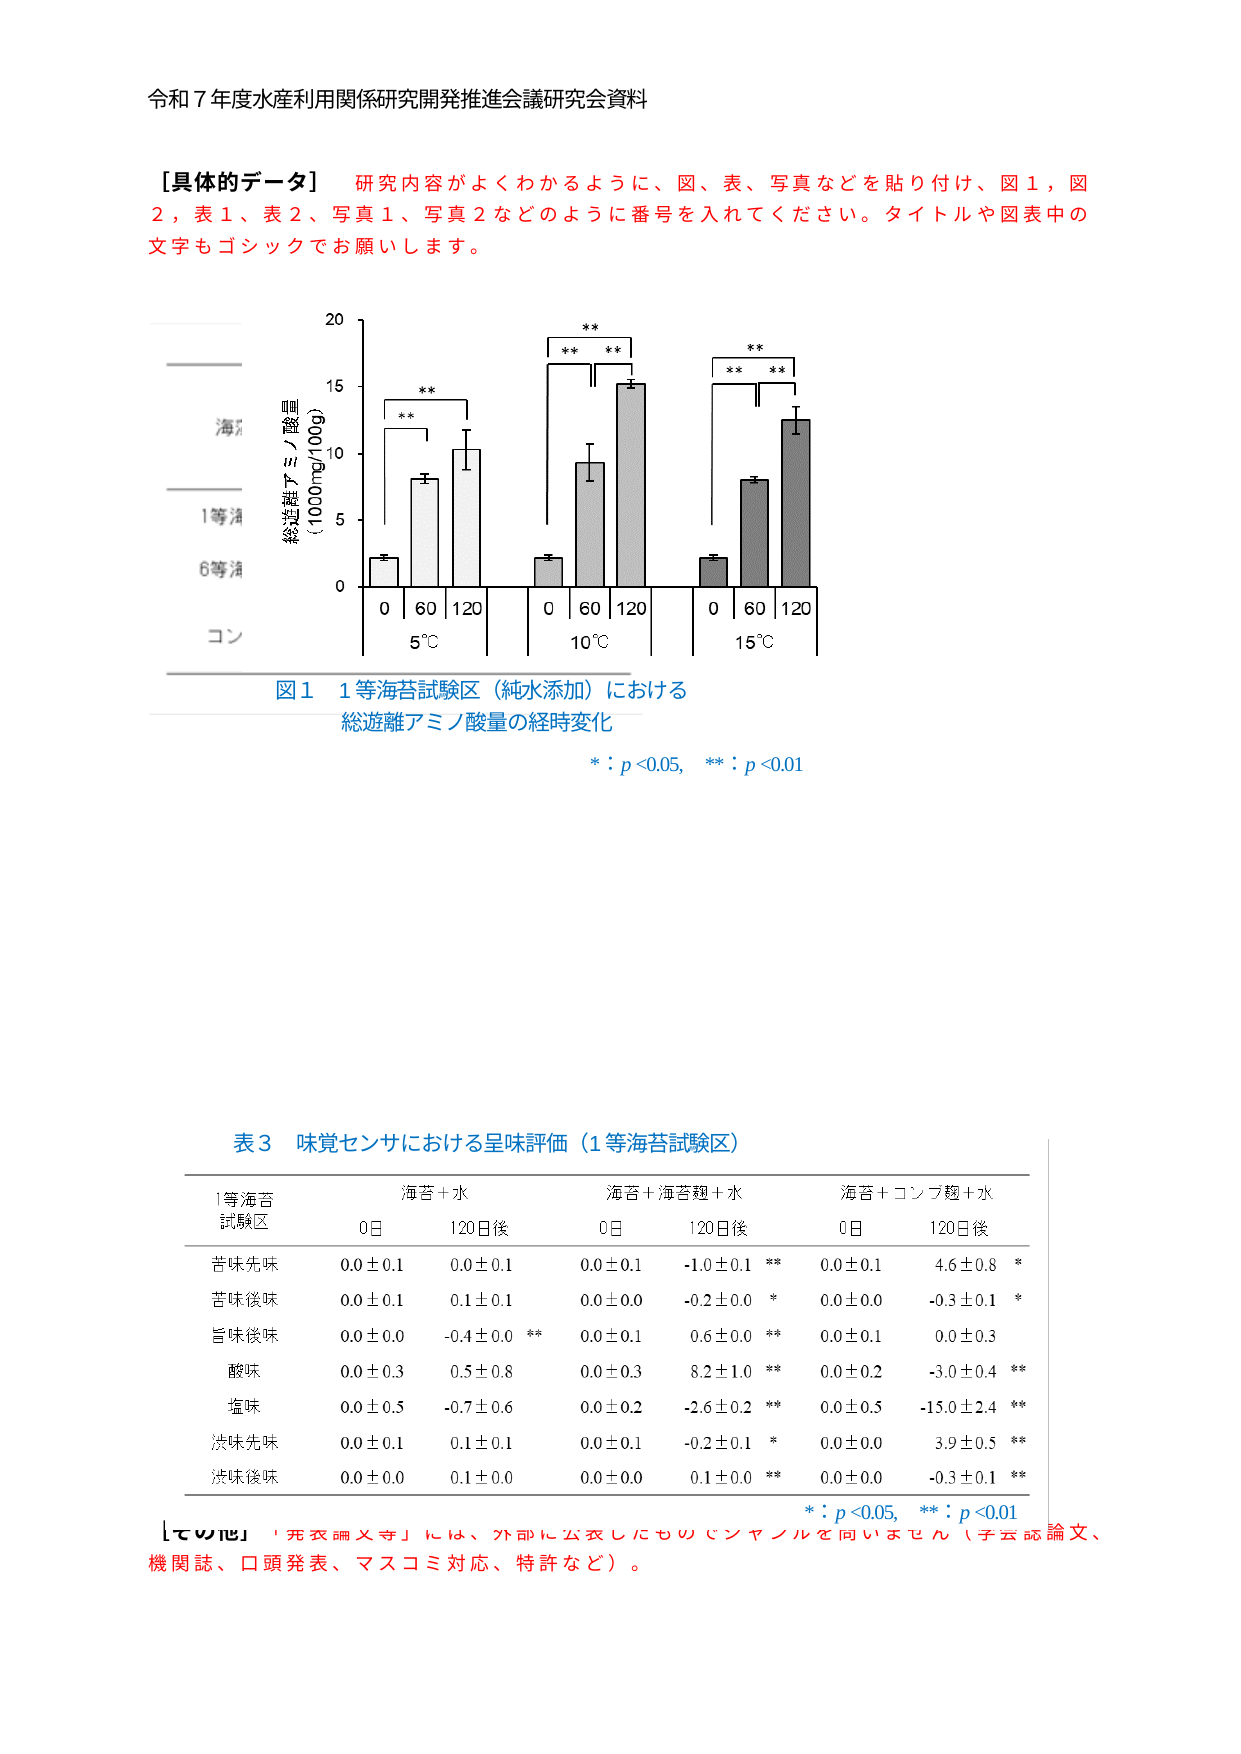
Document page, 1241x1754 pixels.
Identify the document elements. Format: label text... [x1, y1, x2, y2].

picture [164, 1139, 1049, 1530]
picture [148, 296, 846, 716]
text ［具体的データ］ 研究内容がよくわかるように、図、表、写真などを貼り付け、図１，図２，表１、表２、写真１、写真２などのように番号を入れてください。タイトルや図表中の文字もゴシックでお願いします。 [148, 164, 1092, 261]
text ［その他］「発表論文等」には、外部に公表したものでジャンルを問いません（学会誌論文、機関誌、口頭発表、マスコミ対応、特許など）。 [148, 1514, 1092, 1579]
